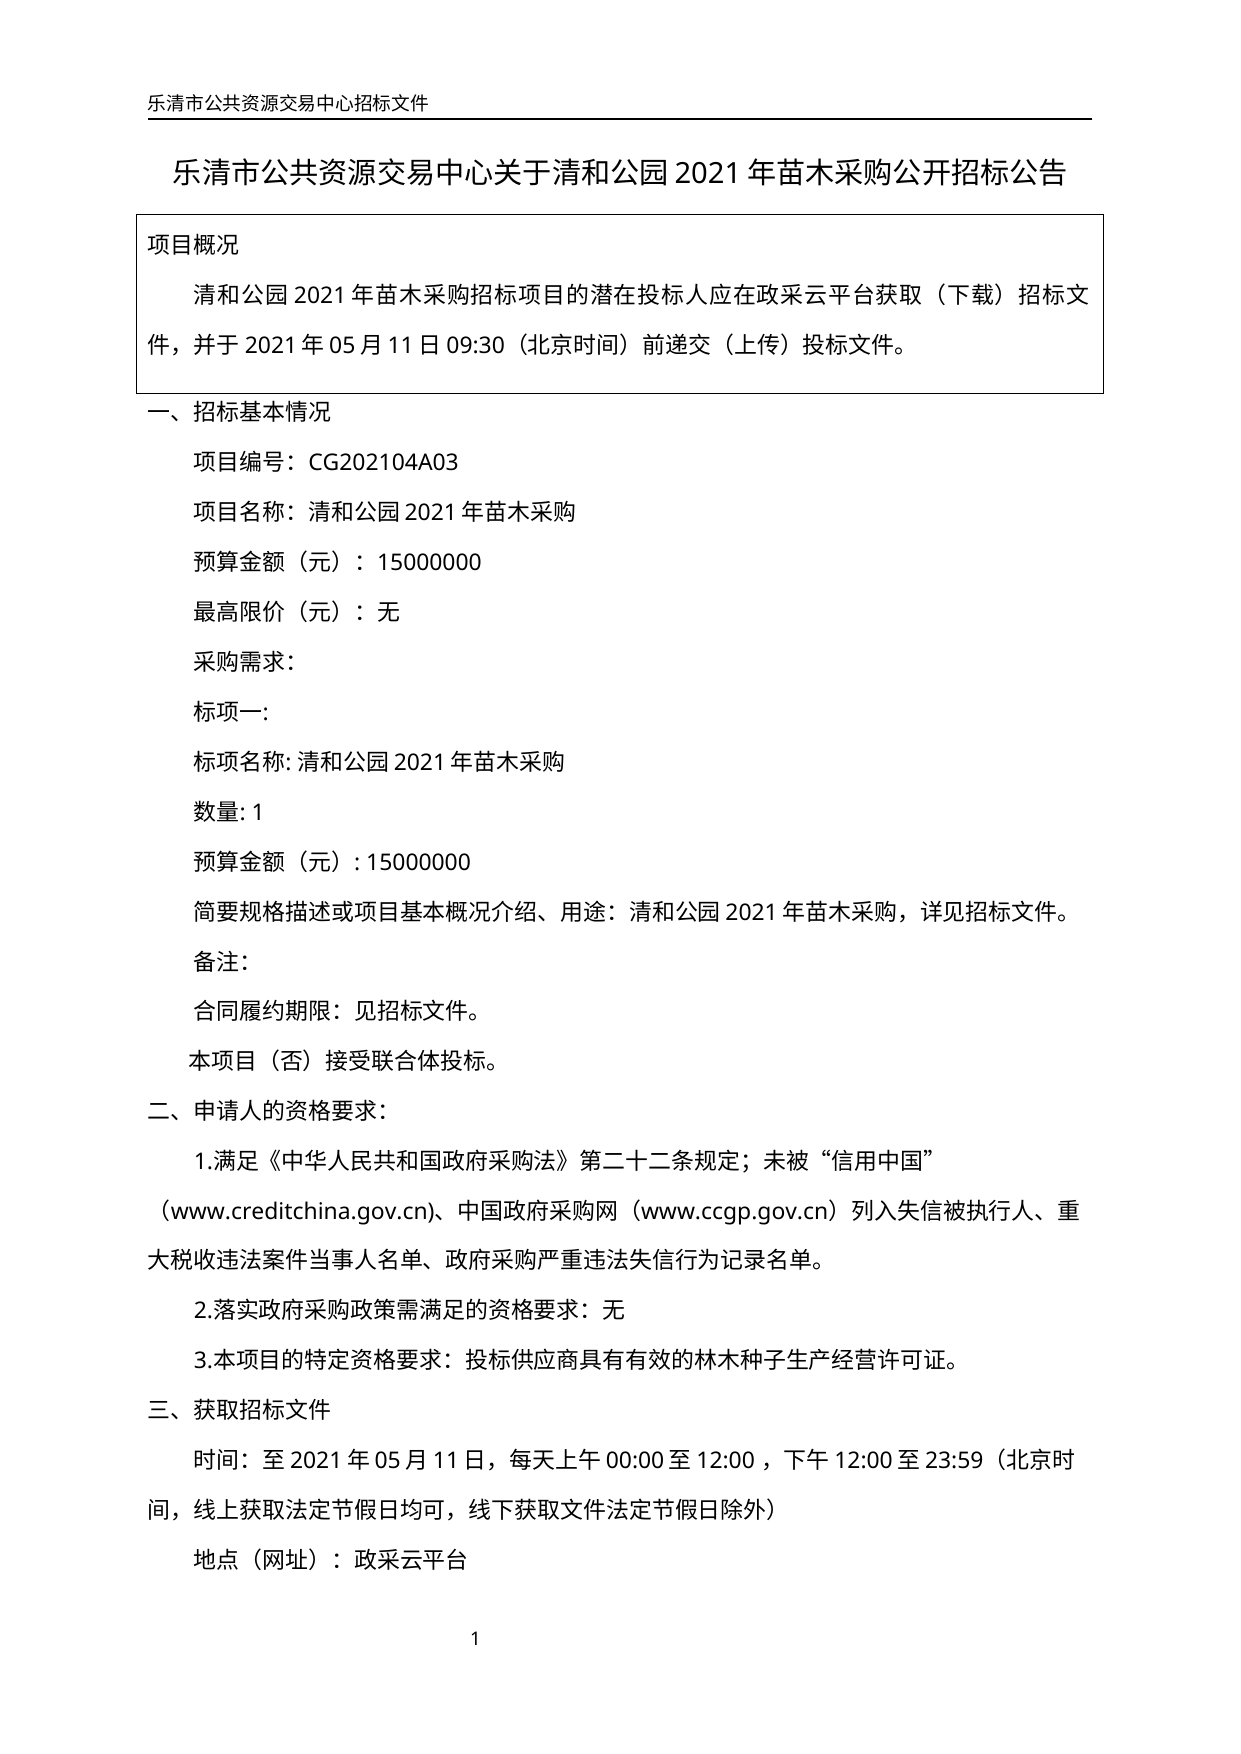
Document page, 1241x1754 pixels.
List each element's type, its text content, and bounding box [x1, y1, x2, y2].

text 预算金额（元）：15000000 [148, 544, 1092, 577]
text 合同履约期限：见招标文件。 [148, 993, 1092, 1026]
text 标项名称: 清和公园2021年苗木采购 [148, 743, 1092, 777]
text 项目编号：CG202104A03 [148, 444, 1092, 477]
text 数量: 1 [148, 793, 1092, 827]
text 时间：至2021年05月11日，每天上午00:00至12:00 ，下午12:00至23:59（北京时间，线上获取法定节假日均可，线下获取文件法定节假日除外） [148, 1442, 1092, 1525]
text 地点（网址）：政采云平台 [148, 1542, 1092, 1575]
text 1.满足《中华人民共和国政府采购法》第二十二条规定；未被“信用中国”（www.creditchina.gov.cn)、中国政府采购网（www.ccgp.gov.cn）列入失信被执行人、重大税收违法案件当事人名单、政府采购严重违法失信行为记录名单。 [148, 1143, 1092, 1276]
text 一、招标基本情况 [148, 394, 1092, 427]
text 本项目（否）接受联合体投标。 [148, 1043, 1092, 1076]
table_header 项目概况 清和公园2021年苗木采购招标项目的潜在投标人应在政采云平台获取（下载）招标文件，并于 2021年05月11日 09:30（北京时间）前递交（上传）投标文件。 [137, 215, 1103, 393]
text 3.本项目的特定资格要求：投标供应商具有有效的林木种子生产经营许可证。 [148, 1342, 1092, 1376]
text 备注： [148, 943, 1092, 977]
text 采购需求： [148, 643, 1092, 677]
text 项目名称：清和公园2021年苗木采购 [148, 494, 1092, 527]
text 标项一: [148, 693, 1092, 727]
text 三、获取招标文件 [148, 1392, 1092, 1425]
text 2.落实政府采购政策需满足的资格要求：无 [148, 1292, 1092, 1326]
text 乐清市公共资源交易中心关于清和公园2021年苗木采购公开招标公告 [148, 150, 1092, 192]
text 二、申请人的资格要求： [148, 1093, 1092, 1126]
text 简要规格描述或项目基本概况介绍、用途：清和公园2021年苗木采购，详见招标文件。 [148, 893, 1092, 927]
text 最高限价（元）：无 [148, 594, 1092, 627]
text 预算金额（元）: 15000000 [148, 843, 1092, 877]
